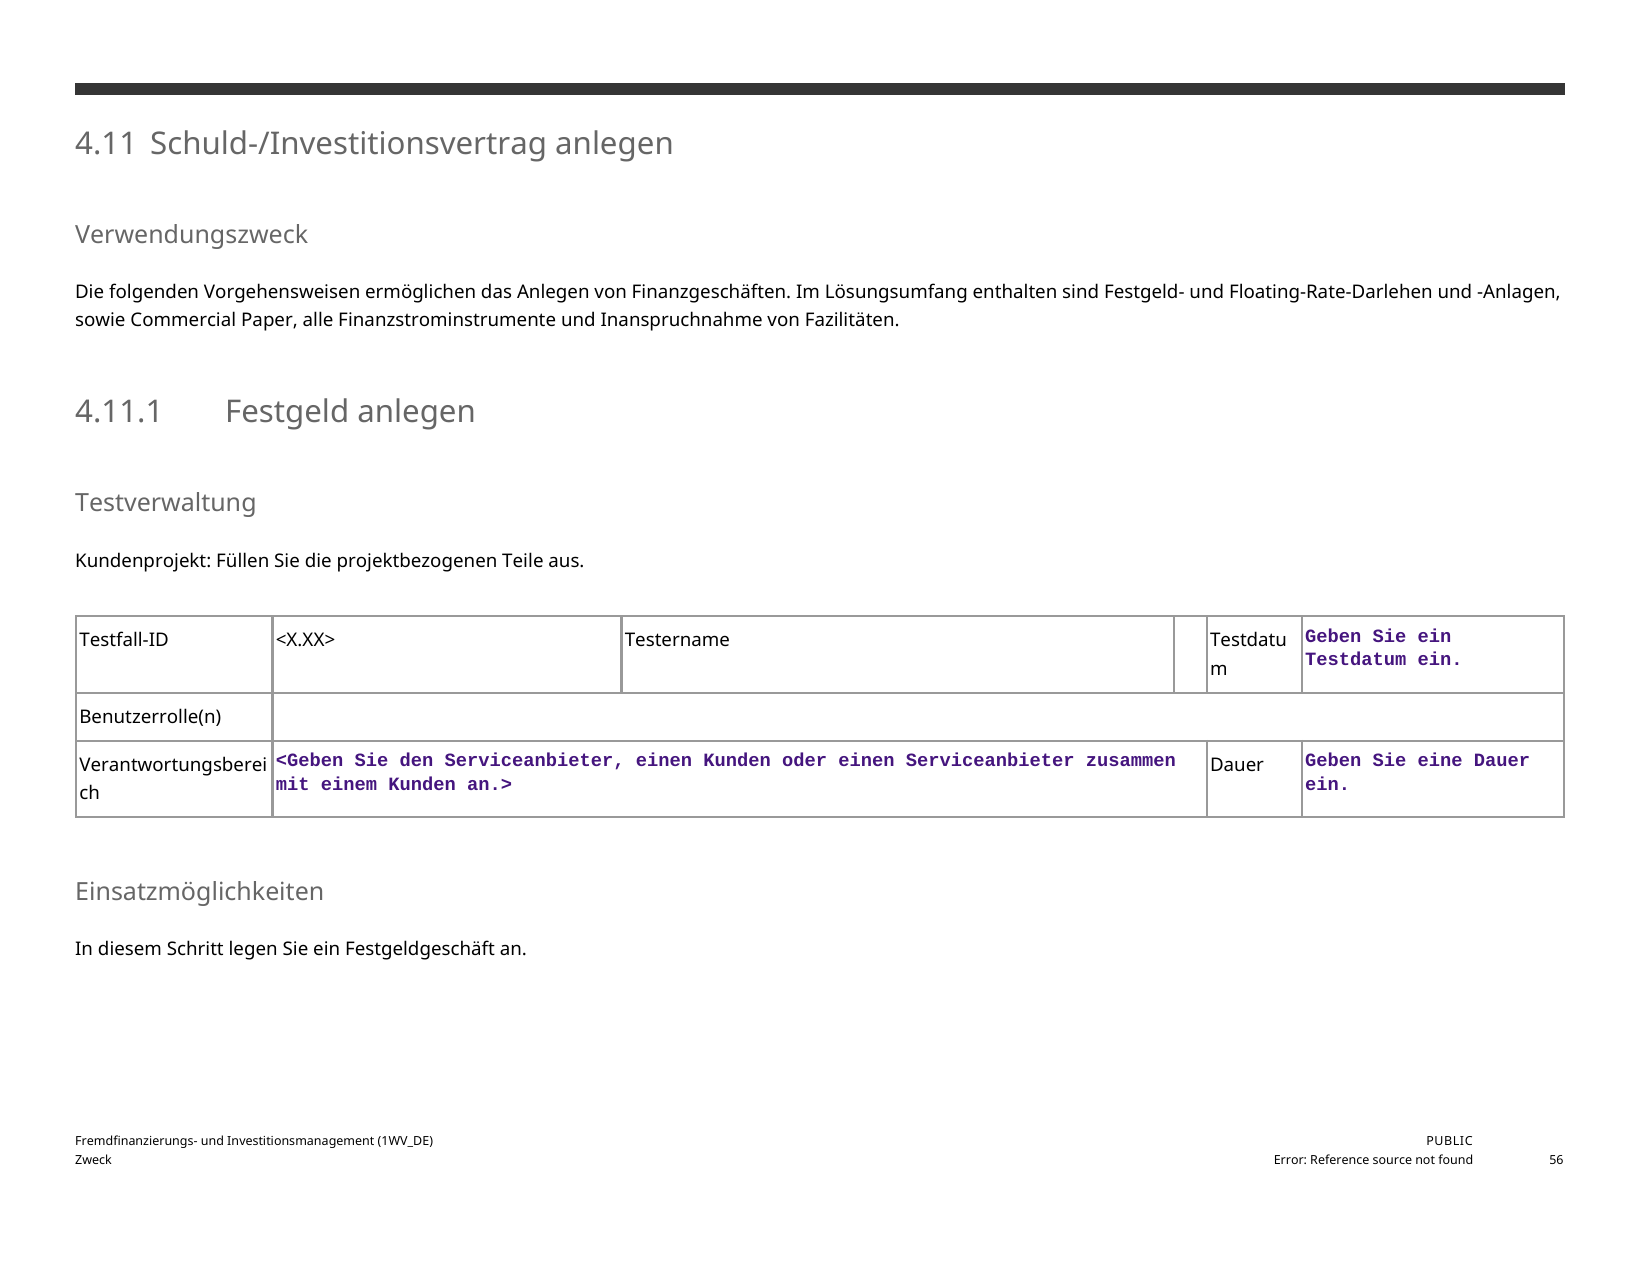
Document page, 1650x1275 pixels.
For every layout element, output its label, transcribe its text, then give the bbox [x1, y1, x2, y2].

title Testverwaltung [75, 488, 1565, 518]
table_cell Benutzerrolle(n) [77, 694, 271, 740]
subtitle Festgeld anlegen [75, 393, 1565, 430]
table_header Testername [623, 617, 1173, 692]
subtitle Schuld-/Investitionsvertrag anlegen [75, 124, 1565, 162]
text Die folgenden Vorgehensweisen ermöglichen das Anlegen von Finanzgeschäften. Im Lösungsumfang enthalten sind Festgeld- und Floating-Rate-Darlehen und -Anlagen, sowie Commercial Paper, alle Finanzstrominstrumente und Inanspruchnahme von Fazilitäten. [75, 278, 1565, 332]
table_cell [274, 694, 1563, 740]
text Kundenprojekt: Füllen Sie die projektbezogenen Teile aus. [75, 547, 1565, 572]
table_header Geben Sie ein Testdatum ein. [1303, 617, 1563, 692]
table_cell <Geben Sie den Serviceanbieter, einen Kunden oder einen Serviceanbieter zusammen mit einem Kunden an.> [274, 742, 1206, 816]
table_header [1175, 617, 1206, 692]
table_cell Dauer [1208, 742, 1301, 816]
text In diesem Schritt legen Sie ein Festgeldgeschäft an. [75, 935, 1565, 960]
title Verwendungszweck [75, 220, 1565, 249]
table_header <X.XX> [274, 617, 620, 692]
table_cell Verantwortungsbereich [77, 742, 271, 816]
title Einsatzmöglichkeiten [75, 877, 1565, 906]
table_cell Geben Sie eine Dauer ein. [1303, 742, 1563, 816]
table_header Testfall-ID [77, 617, 271, 692]
table_header Testdatum [1208, 617, 1301, 692]
